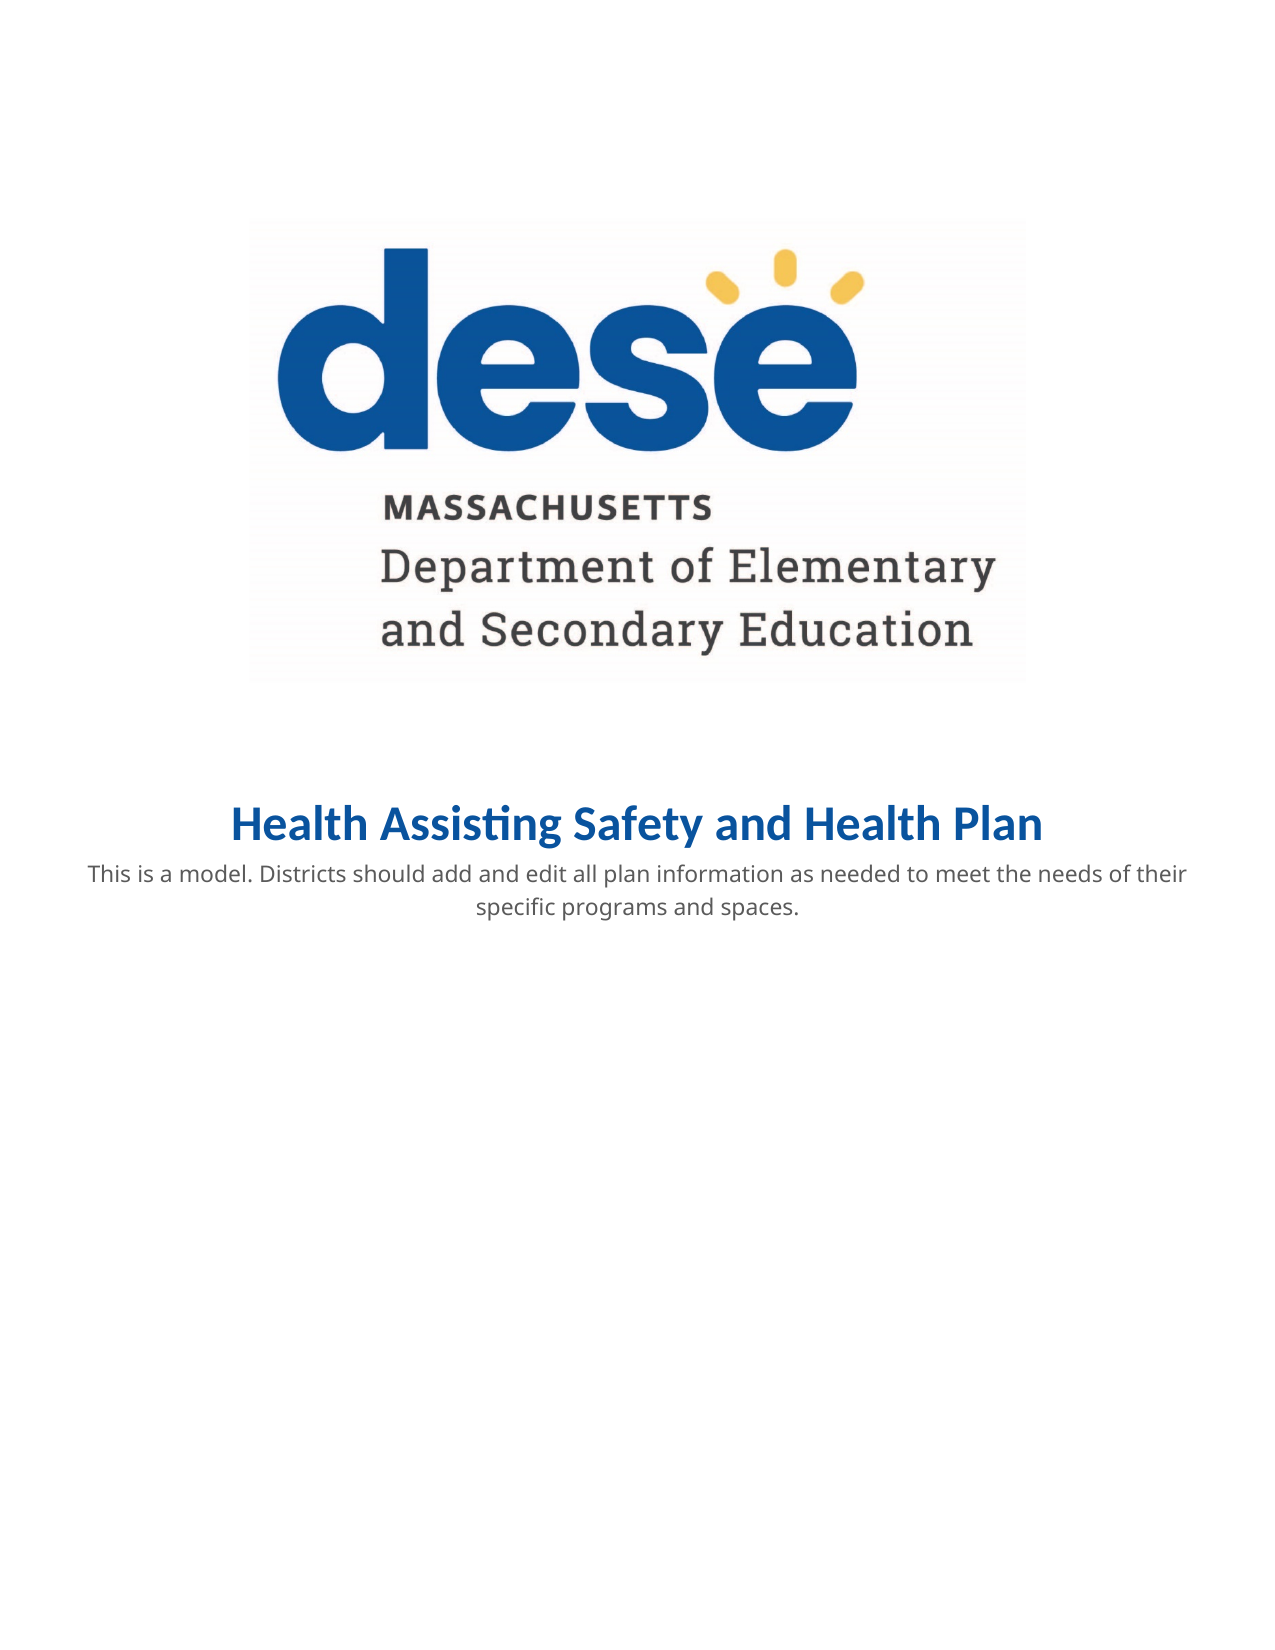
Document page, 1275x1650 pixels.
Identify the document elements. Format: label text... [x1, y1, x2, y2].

subtitle This is a model. Districts should add and edit all plan information as needed to meet the needs of their specific programs and spaces. [75, 858, 1200, 923]
subtitle Health Assisting Safety and Health Plan [75, 792, 1200, 853]
picture [249, 218, 1026, 683]
